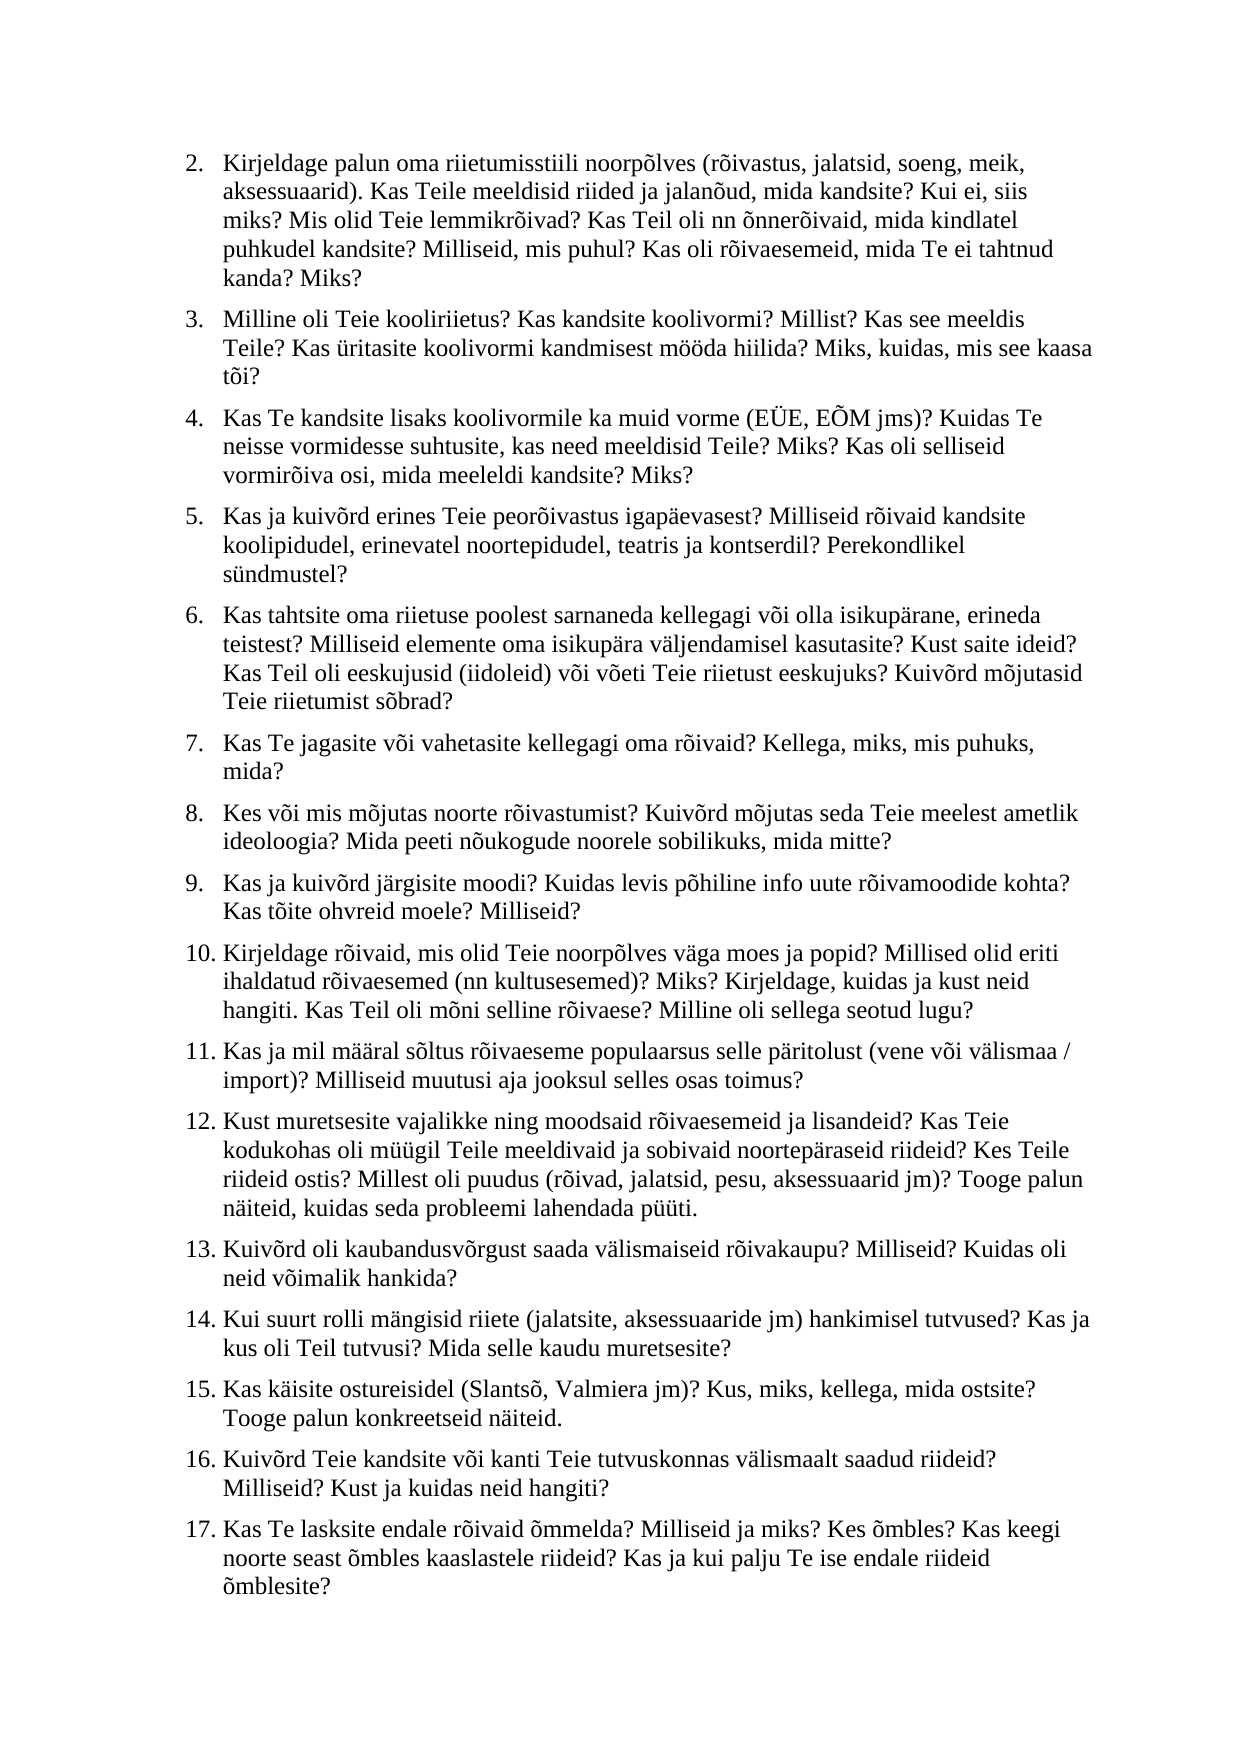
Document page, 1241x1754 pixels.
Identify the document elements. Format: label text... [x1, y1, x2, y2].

list Kas ja mil määral sõltus rõivaeseme populaarsus selle päritolust (vene või välismaa / import)? Milliseid muutusi aja jooksul selles osas toimus? [185, 1036, 1093, 1094]
list Kuivõrd Teie kandsite või kanti Teie tutvuskonnas välismaalt saadud riideid? Milliseid? Kust ja kuidas neid hangiti? [185, 1444, 1093, 1501]
list Kas tahtsite oma riietuse poolest sarnaneda kellegagi või olla isikupärane, erineda teistest? Milliseid elemente oma isikupära väljendamisel kasutasite? Kust saite ideid? Kas Teil oli eeskujusid (iidoleid) või võeti Teie riietust eeskujuks? Kuivõrd mõjutasid Teie riietumist sõbrad? [185, 600, 1093, 715]
list Kas ja kuivõrd järgisite moodi? Kuidas levis põhiline info uute rõivamoodide kohta? Kas tõite ohvreid moele? Milliseid? [185, 868, 1093, 925]
list Kas ja kuivõrd erines Teie peorõivastus igapäevasest? Milliseid rõivaid kandsite koolipidudel, erinevatel noortepidudel, teatris ja kontserdil? Perekondlikel sündmustel? [185, 501, 1093, 588]
list Milline oli Teie kooliriietus? Kas kandsite koolivormi? Millist? Kas see meeldis Teile? Kas üritasite koolivormi kandmisest mööda hiilida? Miks, kuidas, mis see kaasa tõi? [185, 304, 1093, 390]
list Kas Te kandsite lisaks koolivormile ka muid vorme (EÜE, EÕM jms)? Kuidas Te neisse vormidesse suhtusite, kas need meeldisid Teile? Miks? Kas oli selliseid vormirõiva osi, mida meeleldi kandsite? Miks? [185, 403, 1093, 489]
list Kirjeldage rõivaid, mis olid Teie noorpõlves väga moes ja popid? Millised olid eriti ihaldatud rõivaesemed (nn kultusesemed)? Miks? Kirjeldage, kuidas ja kust neid hangiti. Kas Teil oli mõni selline rõivaese? Milline oli sellega seotud lugu? [185, 938, 1093, 1024]
list Kes või mis mõjutas noorte rõivastumist? Kuivõrd mõjutas seda Teie meelest ametlik ideoloogia? Mida peeti nõukogude noorele sobilikuks, mida mitte? [185, 798, 1093, 855]
list Kas Te jagasite või vahetasite kellegagi oma rõivaid? Kellega, miks, mis puhuks, mida? [185, 728, 1093, 785]
list Kui suurt rolli mängisid riiete (jalatsite, aksessuaaride jm) hankimisel tutvused? Kas ja kus oli Teil tutvusi? Mida selle kaudu muretsesite? [185, 1304, 1093, 1361]
list Kuivõrd oli kaubandusvõrgust saada välismaiseid rõivakaupu? Milliseid? Kuidas oli neid võimalik hankida? [185, 1234, 1093, 1291]
list Kirjeldage palun oma riietumisstiili noorpõlves (rõivastus, jalatsid, soeng, meik, aksessuaarid). Kas Teile meeldisid riided ja jalanõud, mida kandsite? Kui ei, siis miks? Mis olid Teie lemmikrõivad? Kas Teil oli nn õnnerõivaid, mida kindlatel puhkudel kandsite? Milliseid, mis puhul? Kas oli rõivaesemeid, mida Te ei tahtnud kanda? Miks? [185, 148, 1093, 291]
list Kas Te lasksite endale rõivaid õmmelda? Milliseid ja miks? Kes õmbles? Kas keegi noorte seast õmbles kaaslastele riideid? Kas ja kui palju Te ise endale riideid õmblesite? [185, 1514, 1093, 1600]
list Kust muretsesite vajalikke ning moodsaid rõivaesemeid ja lisandeid? Kas Teie kodukohas oli müügil Teile meeldivaid ja sobivaid noortepäraseid riideid? Kes Teile riideid ostis? Millest oli puudus (rõivad, jalatsid, pesu, aksessuaarid jm)? Tooge palun näiteid, kuidas seda probleemi lahendada püüti. [185, 1106, 1093, 1221]
list Kas käisite ostureisidel (Slantsõ, Valmiera jm)? Kus, miks, kellega, mida ostsite? Tooge palun konkreetseid näiteid. [185, 1374, 1093, 1431]
